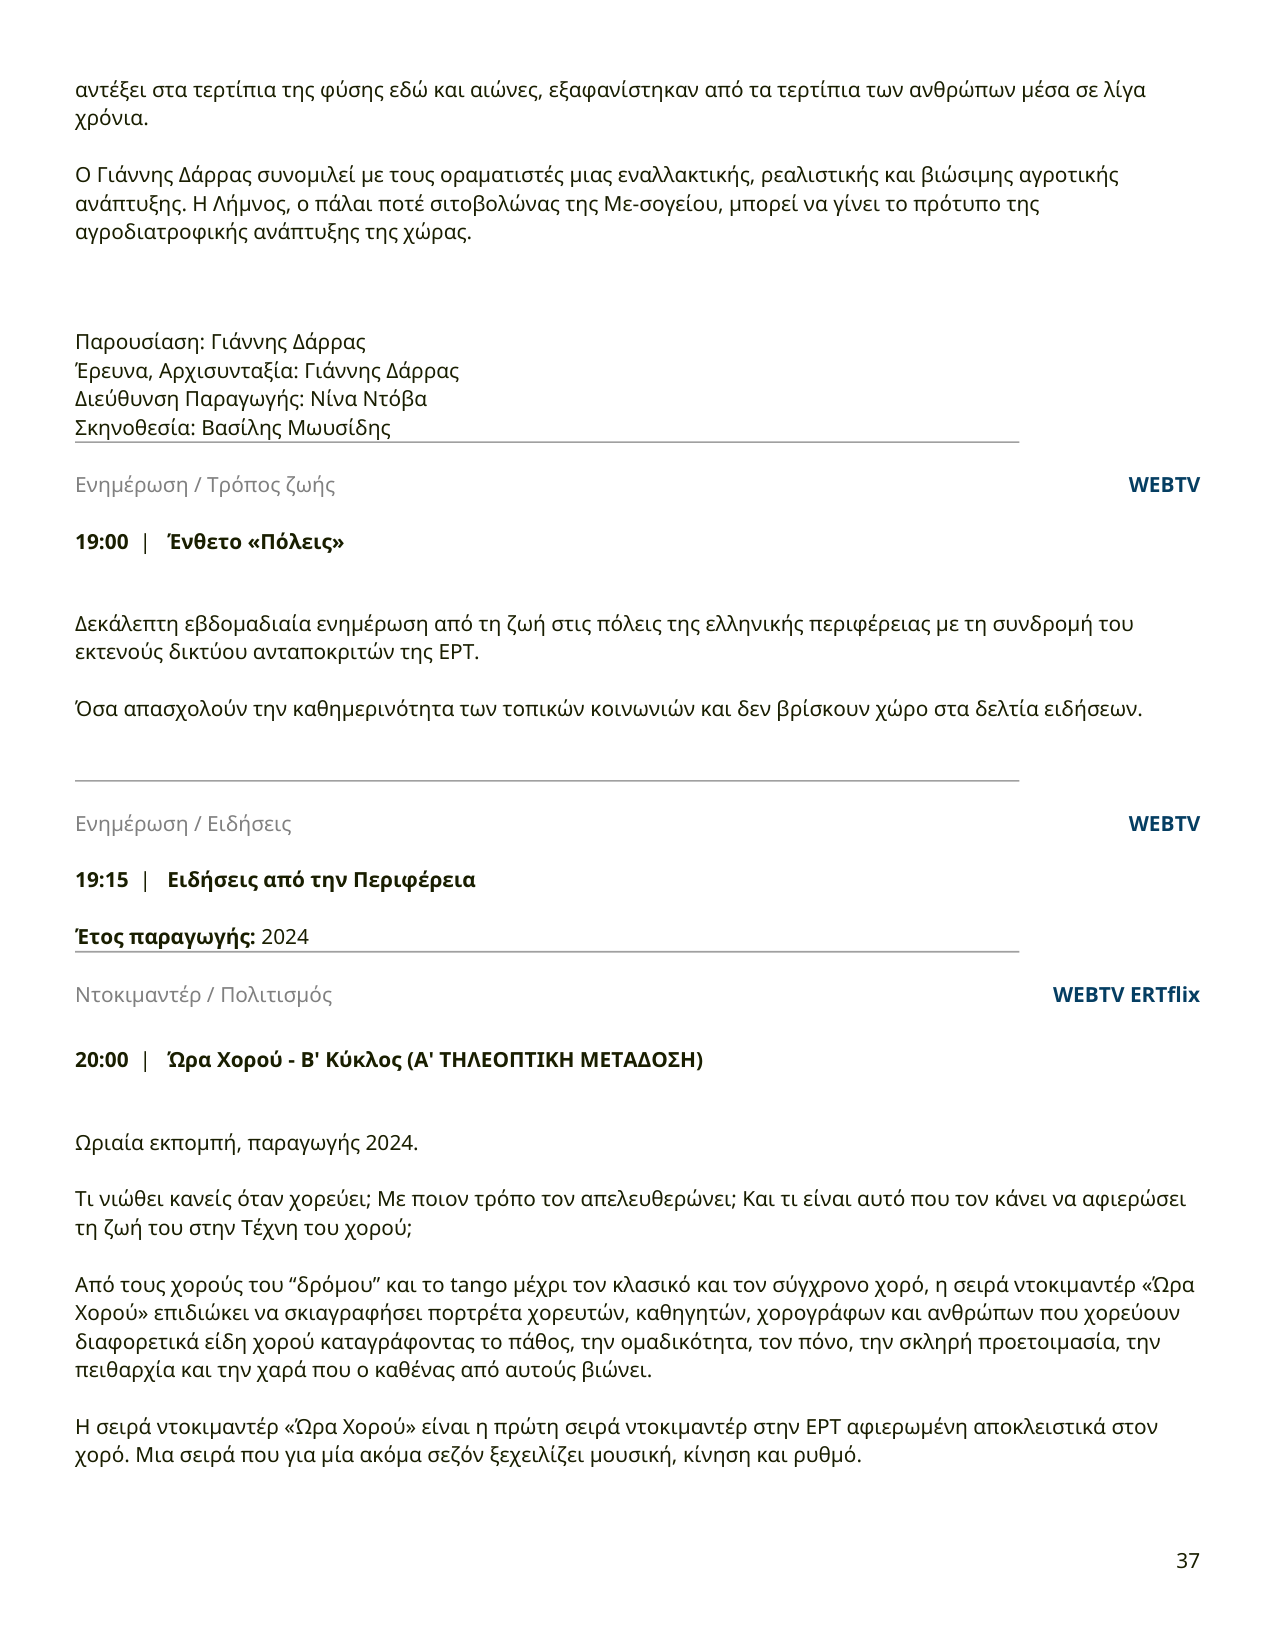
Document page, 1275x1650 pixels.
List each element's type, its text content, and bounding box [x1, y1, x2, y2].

table_header WEBTV [638, 809, 1200, 837]
table_header WEBTV ERTflix [638, 980, 1200, 1008]
text 19:15 | Ειδήσεις από την Περιφέρεια Έτος παραγωγής: 2024 [75, 837, 1200, 951]
table_header Ενημέρωση / Τρόπος ζωής [75, 470, 637, 498]
text 20:00 | Ώρα Χορού - Β' Κύκλος (Α' ΤΗΛΕΟΠΤΙΚΗ ΜΕΤΑΔΟΣΗ) [75, 1008, 1200, 1103]
text Παρουσίαση: Γιάννης Δάρρας Έρευνα, Αρχισυνταξία: Γιάννης Δάρρας Διεύθυνση Παραγωγής: Νίνα Ντόβα Σκηνοθεσία: Βασίλης Μωυσίδης [75, 271, 1200, 441]
table_header Ενημέρωση / Ειδήσεις [75, 809, 637, 837]
table_header Ντοκιμαντέρ / Πολιτισμός [75, 980, 637, 1008]
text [75, 75, 1200, 246]
text 19:00 | Ένθετο «Πόλεις» [75, 498, 1200, 584]
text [75, 1128, 1200, 1497]
table_header WEBTV [638, 470, 1200, 498]
text Δεκάλεπτη εβδομαδιαία ενημέρωση από τη ζωή στις πόλεις της ελληνικής περιφέρειας με τη συνδρομή του εκτενούς δικτύου ανταποκριτών της ΕΡΤ. Όσα απασχολούν την καθημερινότητα των τοπικών κοινωνιών και δεν βρίσκουν χώρο στα δελτία ειδήσεων. [75, 609, 1200, 723]
